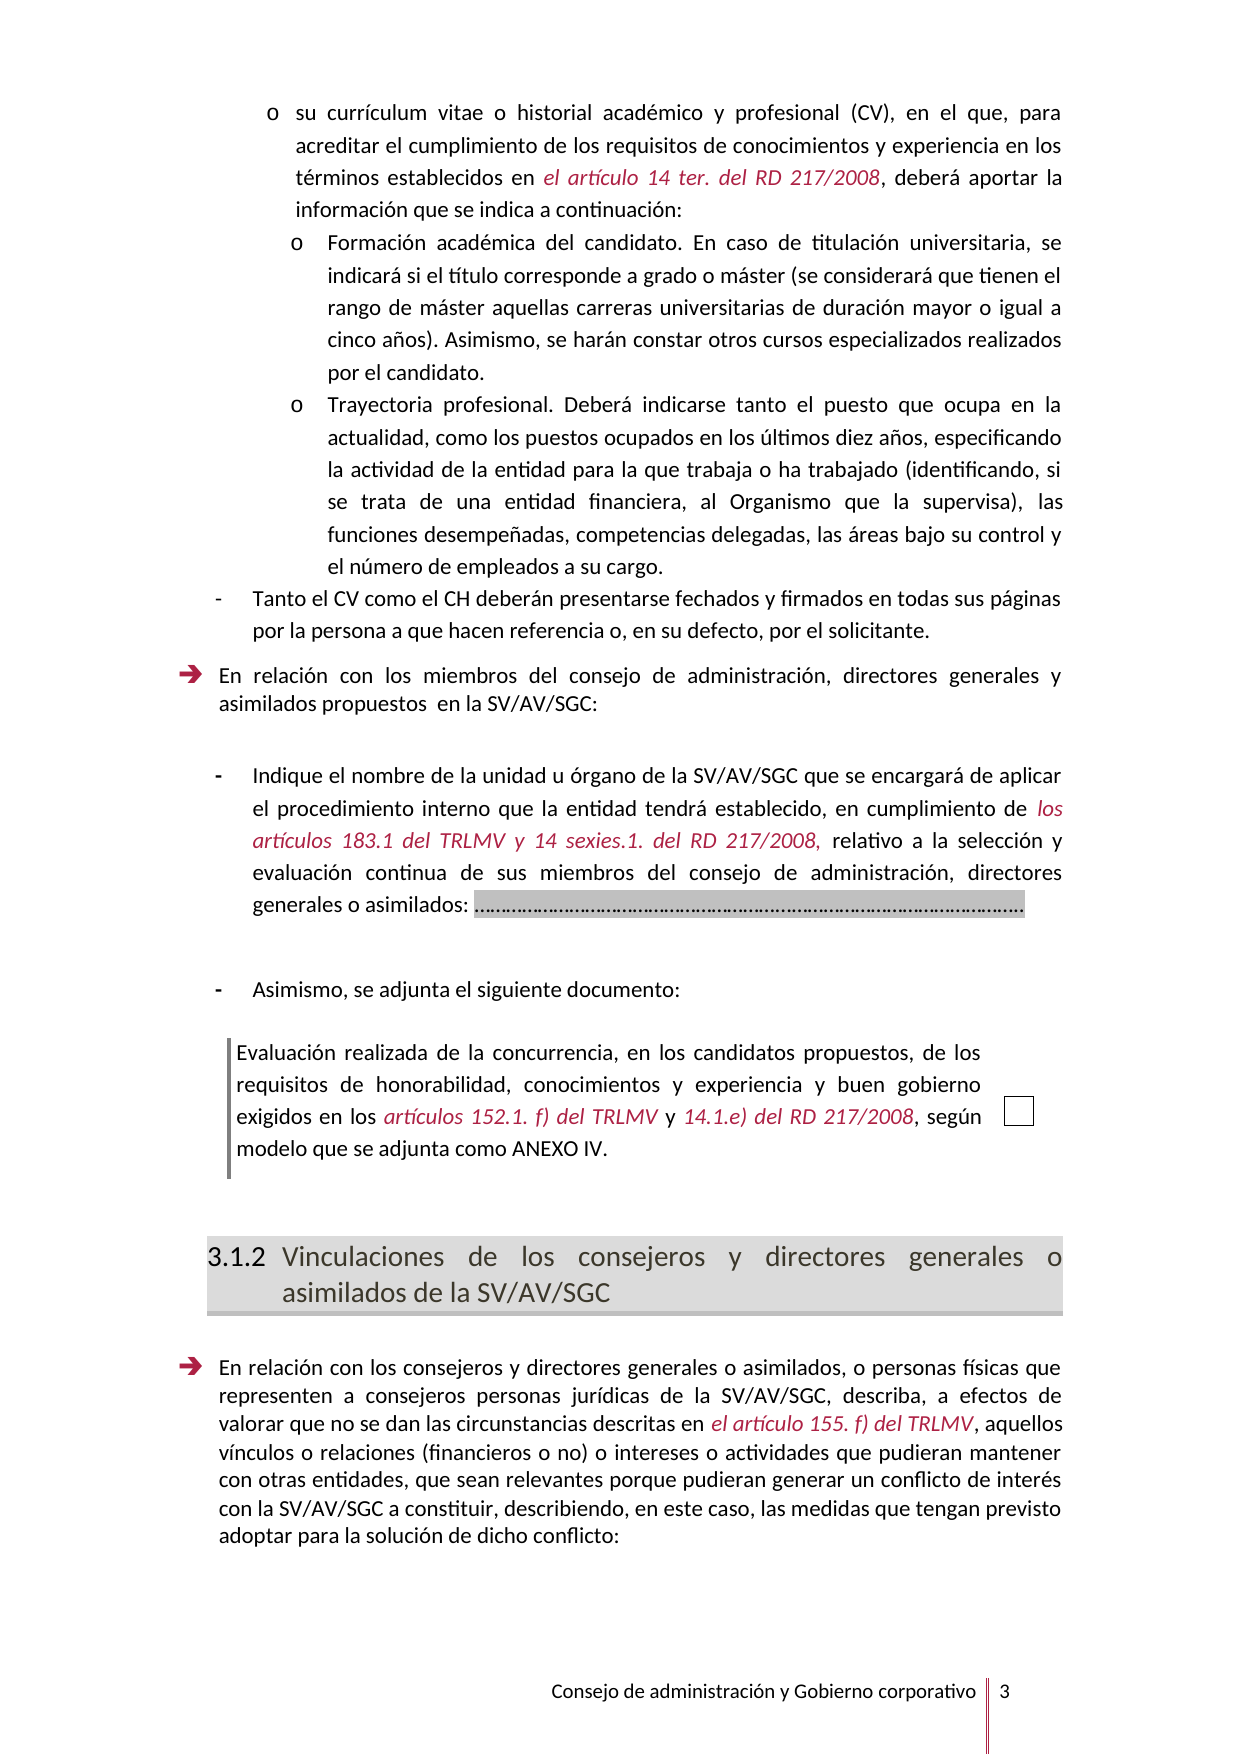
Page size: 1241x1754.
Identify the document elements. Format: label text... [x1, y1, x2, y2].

subtitle Vinculaciones de los consejeros y directores generales o asimilados de la SV/AV/SGC [207, 1236, 1063, 1311]
list Formación académica del candidato. En caso de titulación universitaria, se indicará si el título corresponde a grado o máster (se considerará que tienen el rango de máster aquellas carreras universitarias de duración mayor o igual a cinco años). Asimismo, se harán constar otros cursos especializados realizados por el candidato. [290, 228, 1063, 386]
list su currículum vitae o historial académico y profesional (CV), en el que, para acreditar el cumplimiento de los requisitos de conocimientos y experiencia en los términos establecidos en el artículo 14 ter. del RD 217/2008, deberá aportar la información que se indica a continuación: [266, 98, 1063, 223]
table_header Evaluación realizada de la concurrencia, en los candidatos propuestos, de los requisitos de honorabilidad, conocimientos y experiencia y buen gobierno exigidos en los artículos 152.1. f) del TRLMV y 14.1.e) del RD 217/2008, según modelo que se adjunta como ANEXO IV. [231, 1038, 989, 1179]
list Asimismo, se adjunta el siguiente documento: [215, 976, 1063, 1004]
list Tanto el CV como el CH deberán presentarse fechados y firmados en todas sus páginas por la persona a que hacen referencia o, en su defecto, por el solicitante. [215, 584, 1063, 644]
text En relación con los miembros del consejo de administración, directores generales y asimilados propuestos en la SV/AV/SGC: [177, 661, 1063, 717]
list Indique el nombre de la unidad u órgano de la SV/AV/SGC que se encargará de aplicar el procedimiento interno que la entidad tendrá establecido, en cumplimiento de los artículos 183.1 del TRLMV y 14 sexies.1. del RD 217/2008, relativo a la selección y evaluación continua de sus miembros del consejo de administración, directores generales o asimilados: …………………………………………………...…………………………………….. [215, 762, 1063, 918]
list Trayectoria profesional. Deberá indicarse tanto el puesto que ocupa en la actualidad, como los puestos ocupados en los últimos diez años, especificando la actividad de la entidad para la que trabaja o ha trabajado (identificando, si se trata de una entidad financiera, al Organismo que la supervisa), las funciones desempeñadas, competencias delegadas, las áreas bajo su control y el número de empleados a su cargo. [290, 390, 1063, 580]
text En relación con los consejeros y directores generales o asimilados, o personas físicas que representen a consejeros personas jurídicas de la SV/AV/SGC, describa, a efectos de valorar que no se dan las circunstancias descritas en el artículo 155. f) del TRLMV, aquellos vínculos o relaciones (financieros o no) o intereses o actividades que pudieran mantener con otras entidades, que sean relevantes porque pudieran generar un conflicto de interés con la SV/AV/SGC a constituir, describiendo, en este caso, las medidas que tengan previsto adoptar para la solución de dicho conflicto: [177, 1353, 1063, 1550]
table_header [989, 1038, 1048, 1179]
